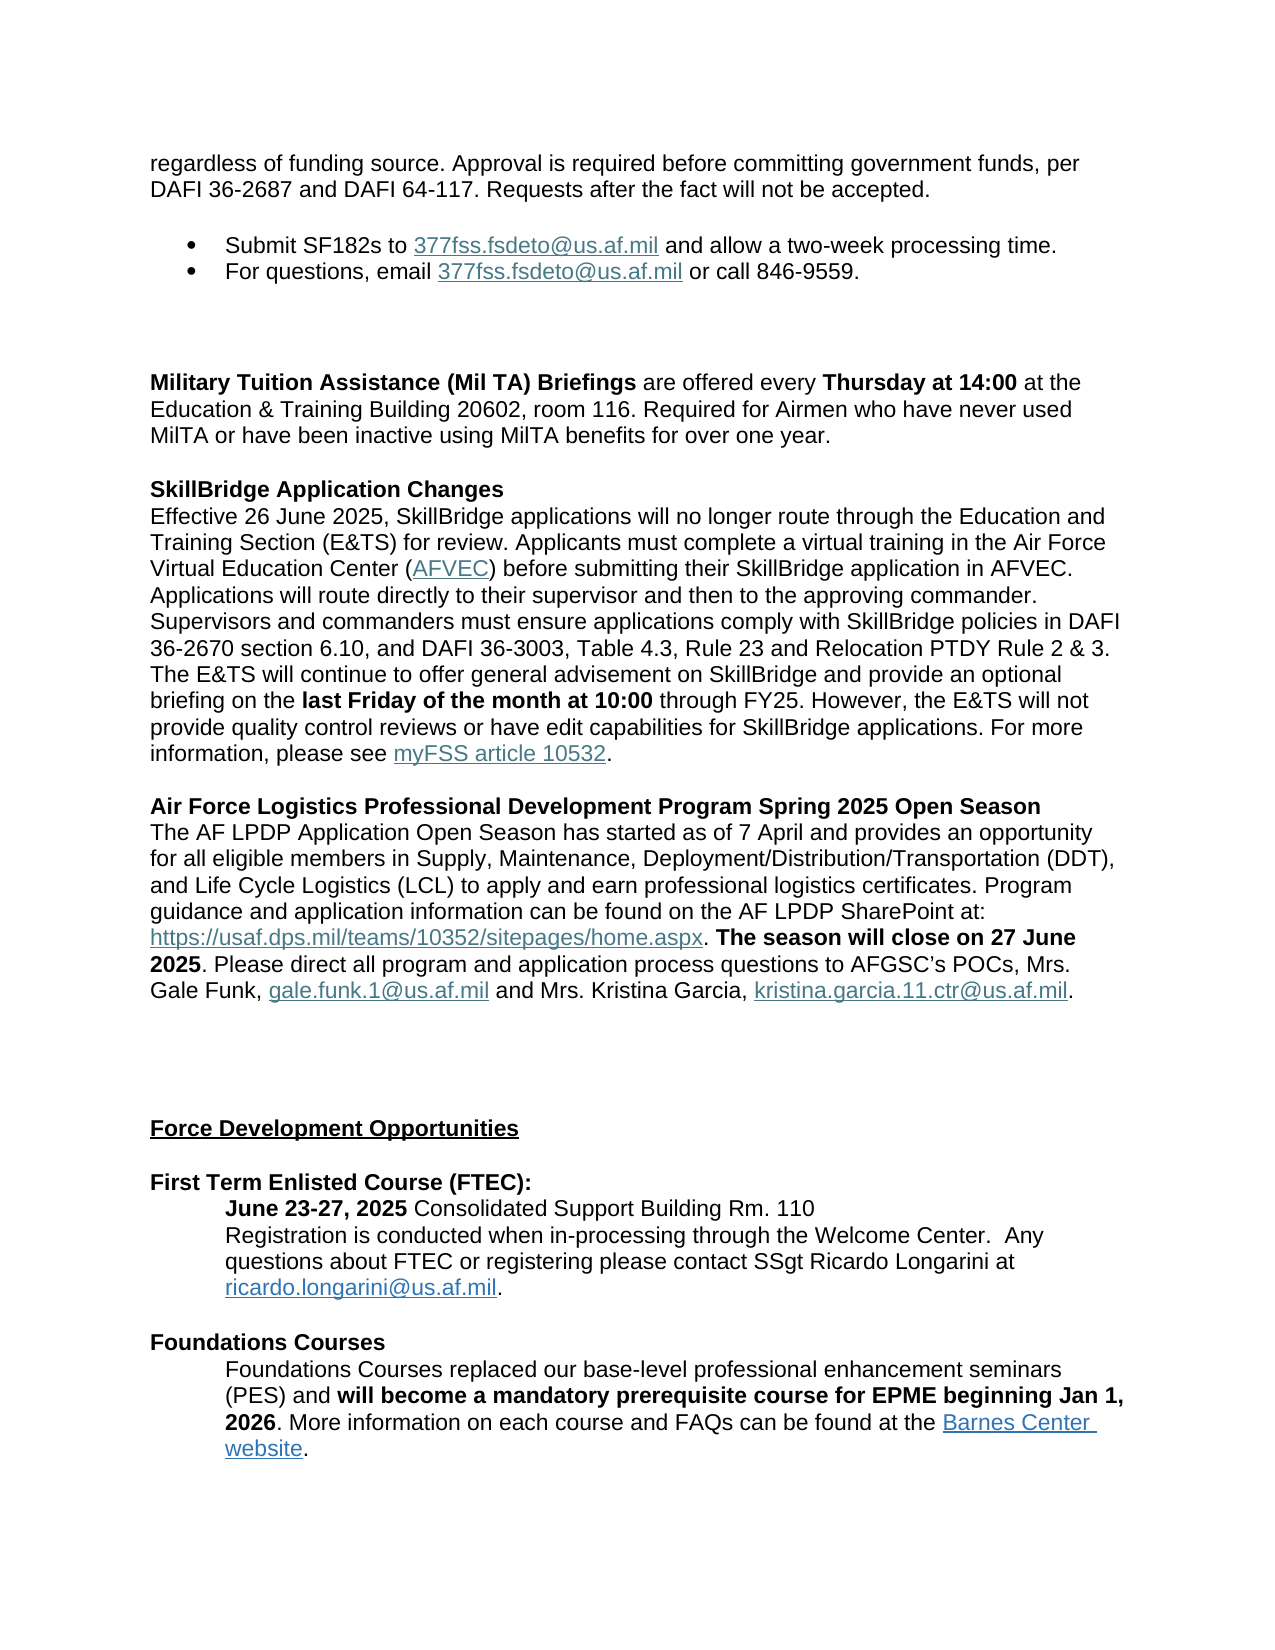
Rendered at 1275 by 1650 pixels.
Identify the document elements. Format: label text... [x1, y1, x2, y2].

list June 23-27, 2025 Consolidated Support Building Rm. 110 [225, 1195, 1125, 1222]
list Submit SF182s to 377fss.fsdeto@us.af.mil and allow a two-week processing time. [187, 232, 1125, 258]
text Force Development Opportunities [150, 1114, 1125, 1141]
text Foundations Courses [150, 1329, 1125, 1356]
text Effective 26 June 2025, SkillBridge applications will no longer route through the Education and Training Section (E&TS) for review. Applicants must complete a virtual training in the Air Force Virtual Education Center (AFVEC) before submitting their SkillBridge application in AFVEC. Applications will route directly to their supervisor and then to the approving commander. Supervisors and commanders must ensure applications comply with SkillBridge policies in DAFI 36-2670 section 6.10, and DAFI 36-3003, Table 4.3, Rule 23 and Relocation PTDY Rule 2 & 3. The E&TS will continue to offer general advisement on SkillBridge and provide an optional briefing on the last Friday of the month at 10:00 through FY25. However, the E&TS will not provide quality control reviews or have edit capabilities for SkillBridge applications. For more information, please see myFSS article 10532. [150, 503, 1125, 766]
text Military Tuition Assistance (Mil TA) Briefings are offered every Thursday at 14:00 at the Education & Training Building 20602, room 116. Required for Airmen who have never used MilTA or have been inactive using MilTA benefits for over one year. SkillBridge Application Changes [150, 369, 1125, 503]
list Foundations Courses replaced our base-level professional enhancement seminars (PES) and will become a mandatory prerequisite course for EPME beginning Jan 1, 2026. More information on each course and FAQs can be found at the Barnes Center website. [225, 1356, 1125, 1461]
list For questions, email 377fss.fsdeto@us.af.mil or call 846-9559. [187, 258, 1125, 284]
text The AF LPDP Application Open Season has started as of 7 April and provides an opportunity for all eligible members in Supply, Maintenance, Deployment/Distribution/Transportation (DDT), and Life Cycle Logistics (LCL) to apply and earn professional logistics certificates. Program guidance and application information can be found on the AF LPDP SharePoint at: https://usaf.dps.mil/teams/10352/sitepages/home.aspx. The season will close on 27 June 2025. Please direct all program and application process questions to AFGSC’s POCs, Mrs. Gale Funk, gale.funk.1@us.af.mil and Mrs. Kristina Garcia, kristina.garcia.11.ctr@us.af.mil. [150, 819, 1125, 1003]
text Air Force Logistics Professional Development Program Spring 2025 Open Season [150, 793, 1125, 819]
list First Term Enlisted Course (FTEC): [150, 1169, 1125, 1195]
list Registration is conducted when in-processing through the Welcome Center. Any questions about FTEC or registering please contact SSgt Ricardo Longarini at ricardo.longarini@us.af.mil. [225, 1222, 1125, 1301]
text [150, 150, 1125, 203]
